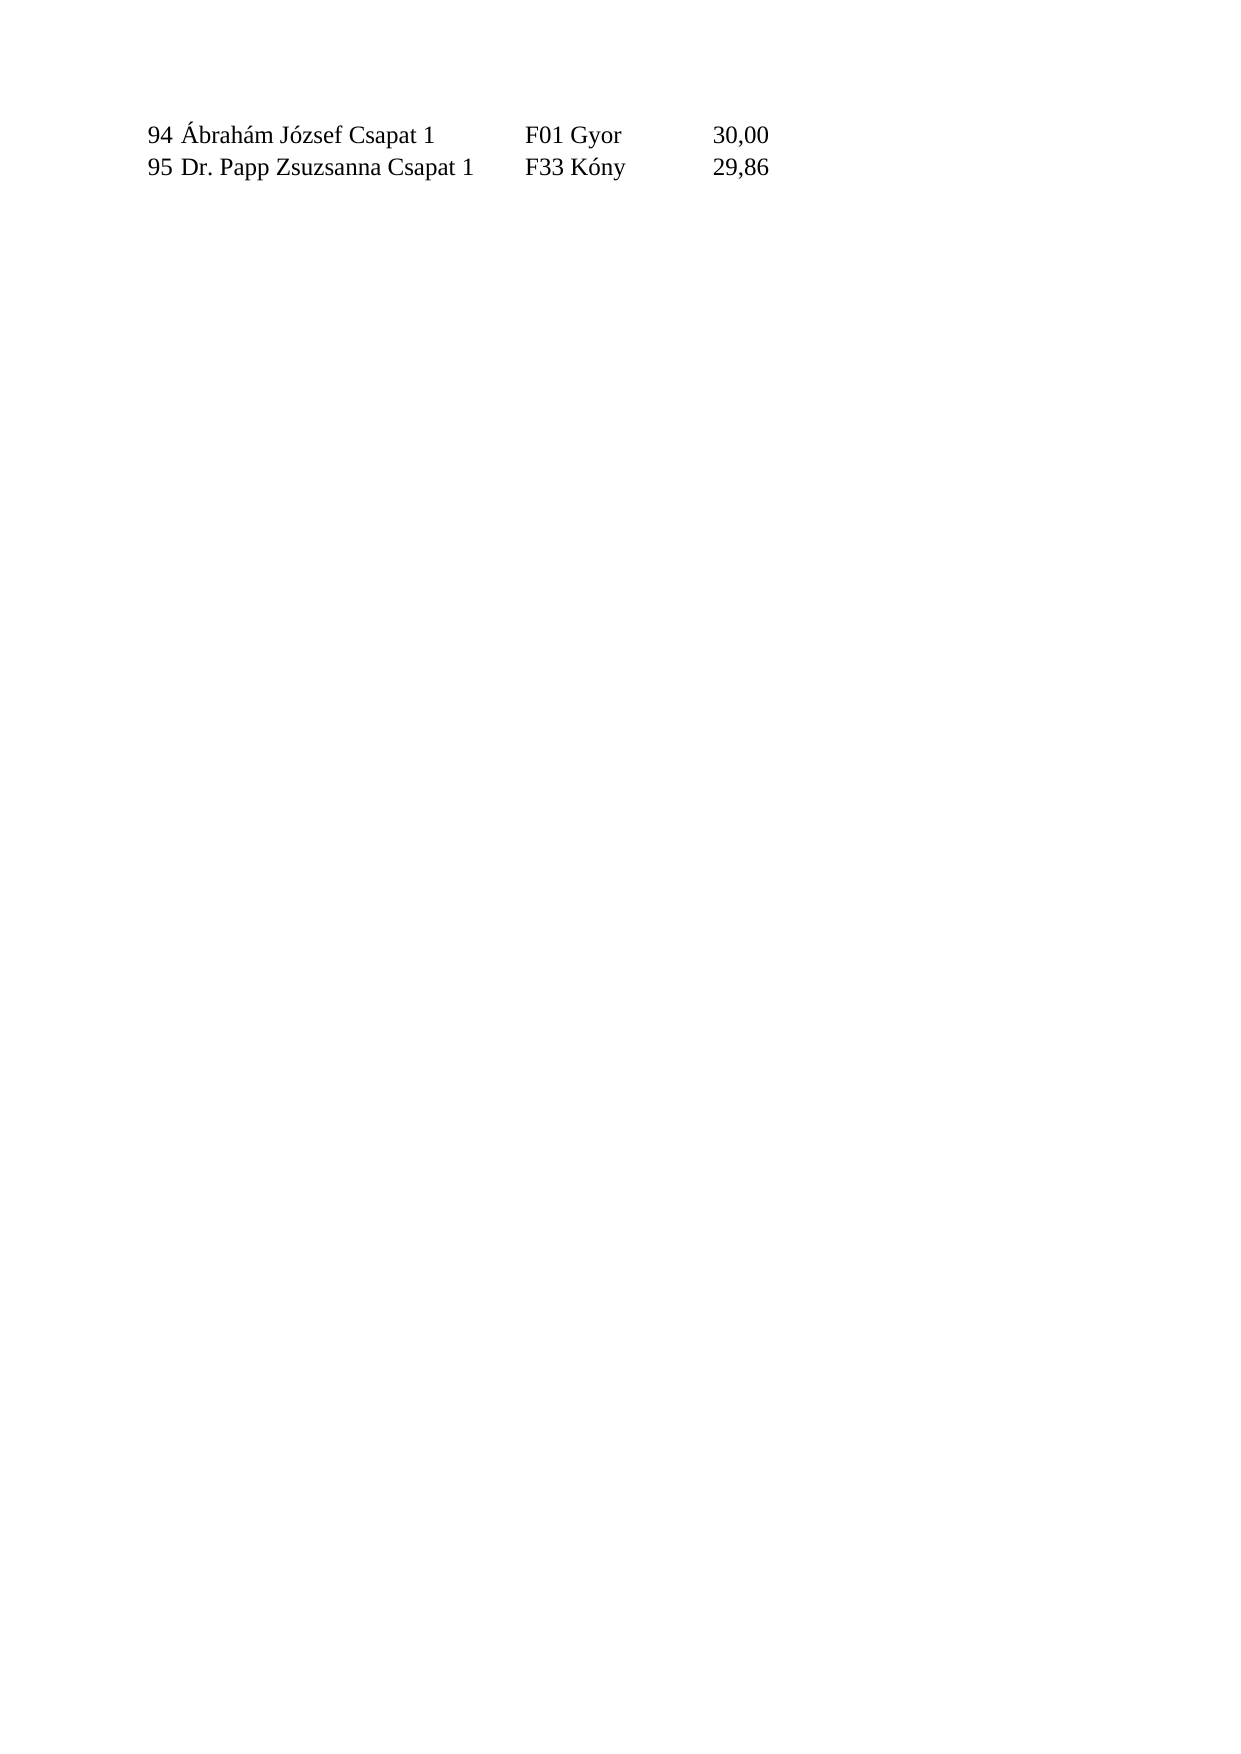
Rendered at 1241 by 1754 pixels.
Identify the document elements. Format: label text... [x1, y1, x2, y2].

table_cell F01 Gyor [524, 118, 711, 150]
table_cell 95 [146, 150, 179, 182]
table_cell 94 [146, 118, 179, 150]
table_cell F33 Kóny [524, 150, 711, 182]
table_cell Ábrahám József Csapat 1 [179, 118, 523, 150]
table_cell Dr. Papp Zsuzsanna Csapat 1 [179, 150, 523, 182]
table_cell 29,86 [711, 150, 844, 182]
table_cell 30,00 [711, 118, 844, 150]
